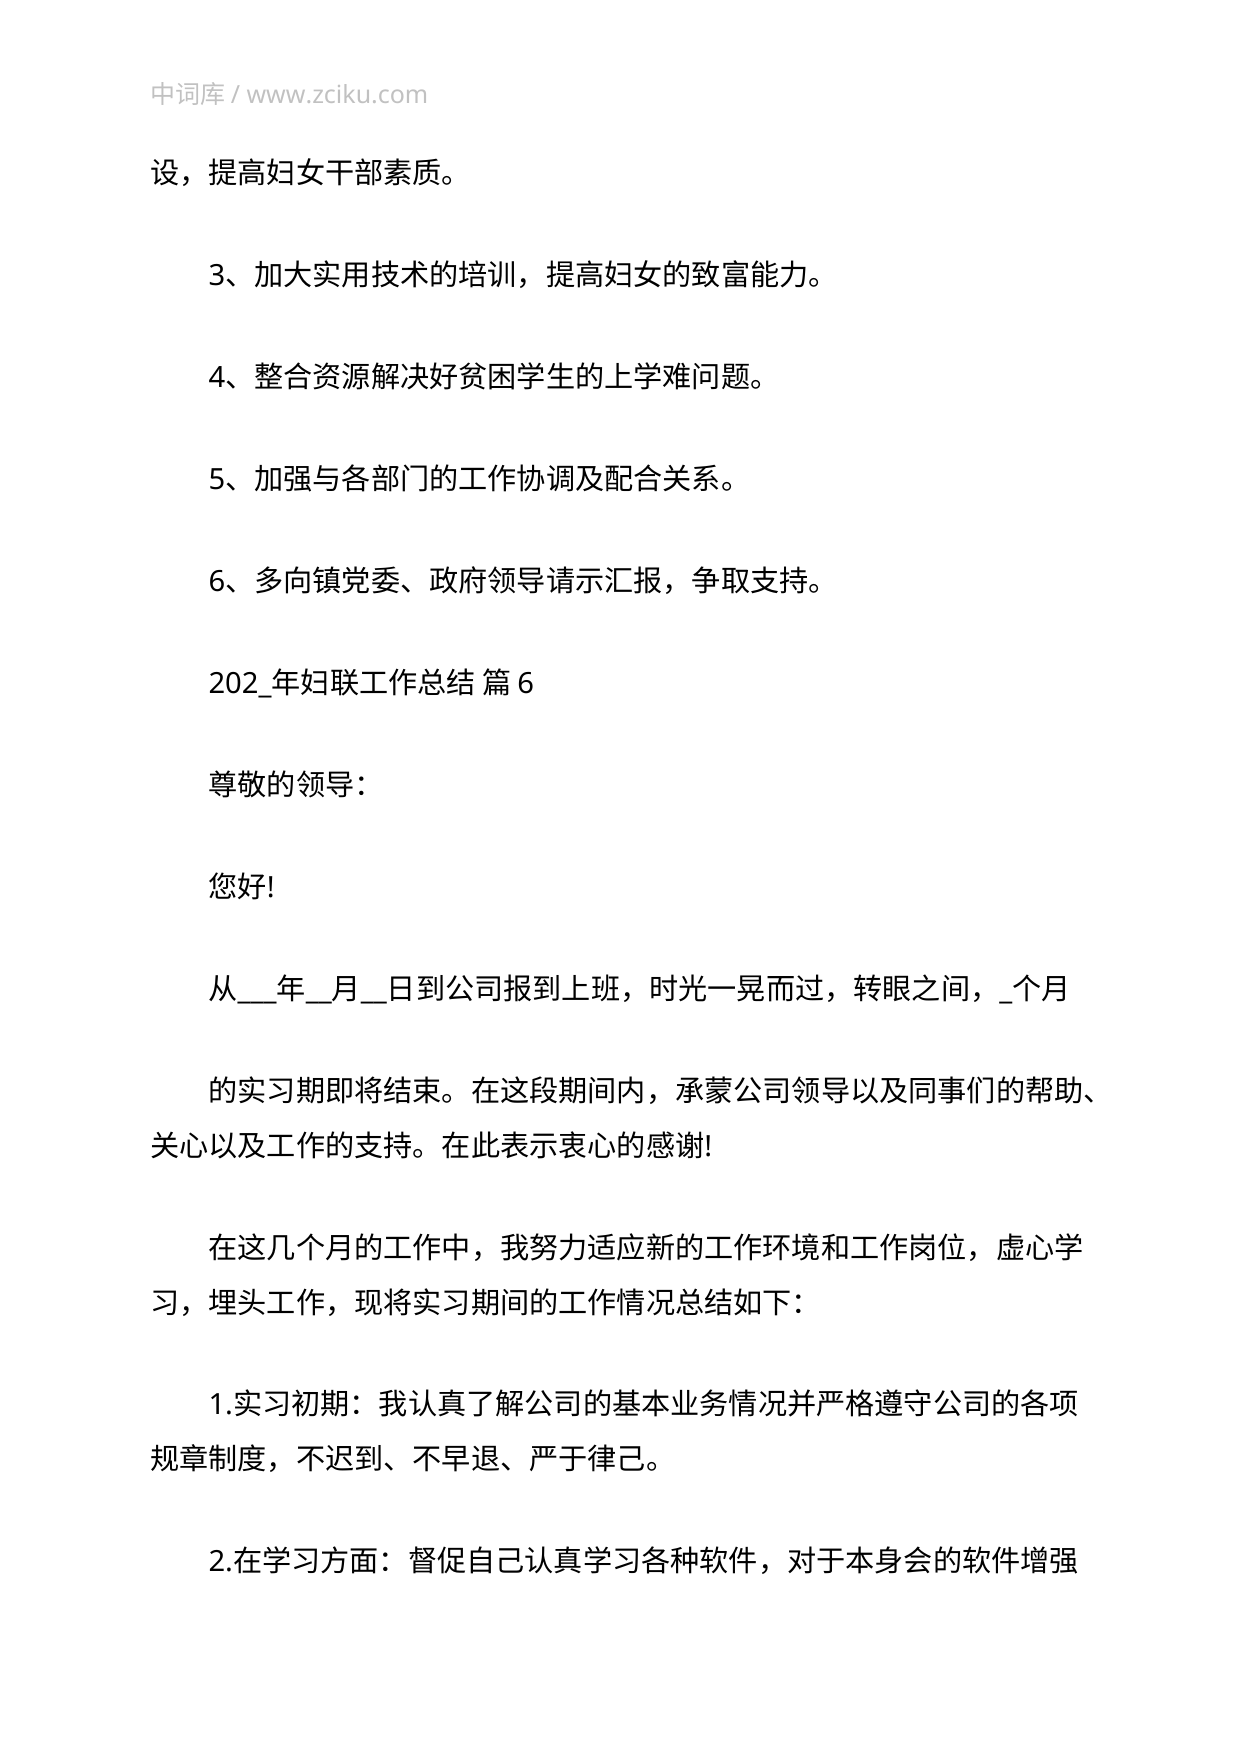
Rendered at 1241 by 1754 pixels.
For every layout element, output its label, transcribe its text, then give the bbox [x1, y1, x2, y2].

text 5、加强与各部门的工作协调及配合关系。 [150, 456, 1090, 498]
text 的实习期即将结束。在这段期间内，承蒙公司领导以及同事们的帮助、关心以及工作的支持。在此表示衷心的感谢! [150, 1067, 1090, 1165]
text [150, 150, 1090, 192]
text 3、加大实用技术的培训，提高妇女的致富能力。 [150, 252, 1090, 294]
text 4、整合资源解决好贫困学生的上学难问题。 [150, 354, 1090, 396]
text 6、多向镇党委、政府领导请示汇报，争取支持。 [150, 558, 1090, 600]
text 在这几个月的工作中，我努力适应新的工作环境和工作岗位，虚心学习，埋头工作，现将实习期间的工作情况总结如下： [150, 1224, 1090, 1321]
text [150, 1538, 1090, 1580]
text 尊敬的领导： [150, 762, 1090, 804]
text 202_年妇联工作总结 篇6 [150, 660, 1090, 702]
text 1.实习初期：我认真了解公司的基本业务情况并严格遵守公司的各项规章制度，不迟到、不早退、严于律己。 [150, 1381, 1090, 1478]
text 从___年__月__日到公司报到上班，时光一晃而过，转眼之间，_个月 [150, 965, 1090, 1008]
text 您好! [150, 863, 1090, 906]
